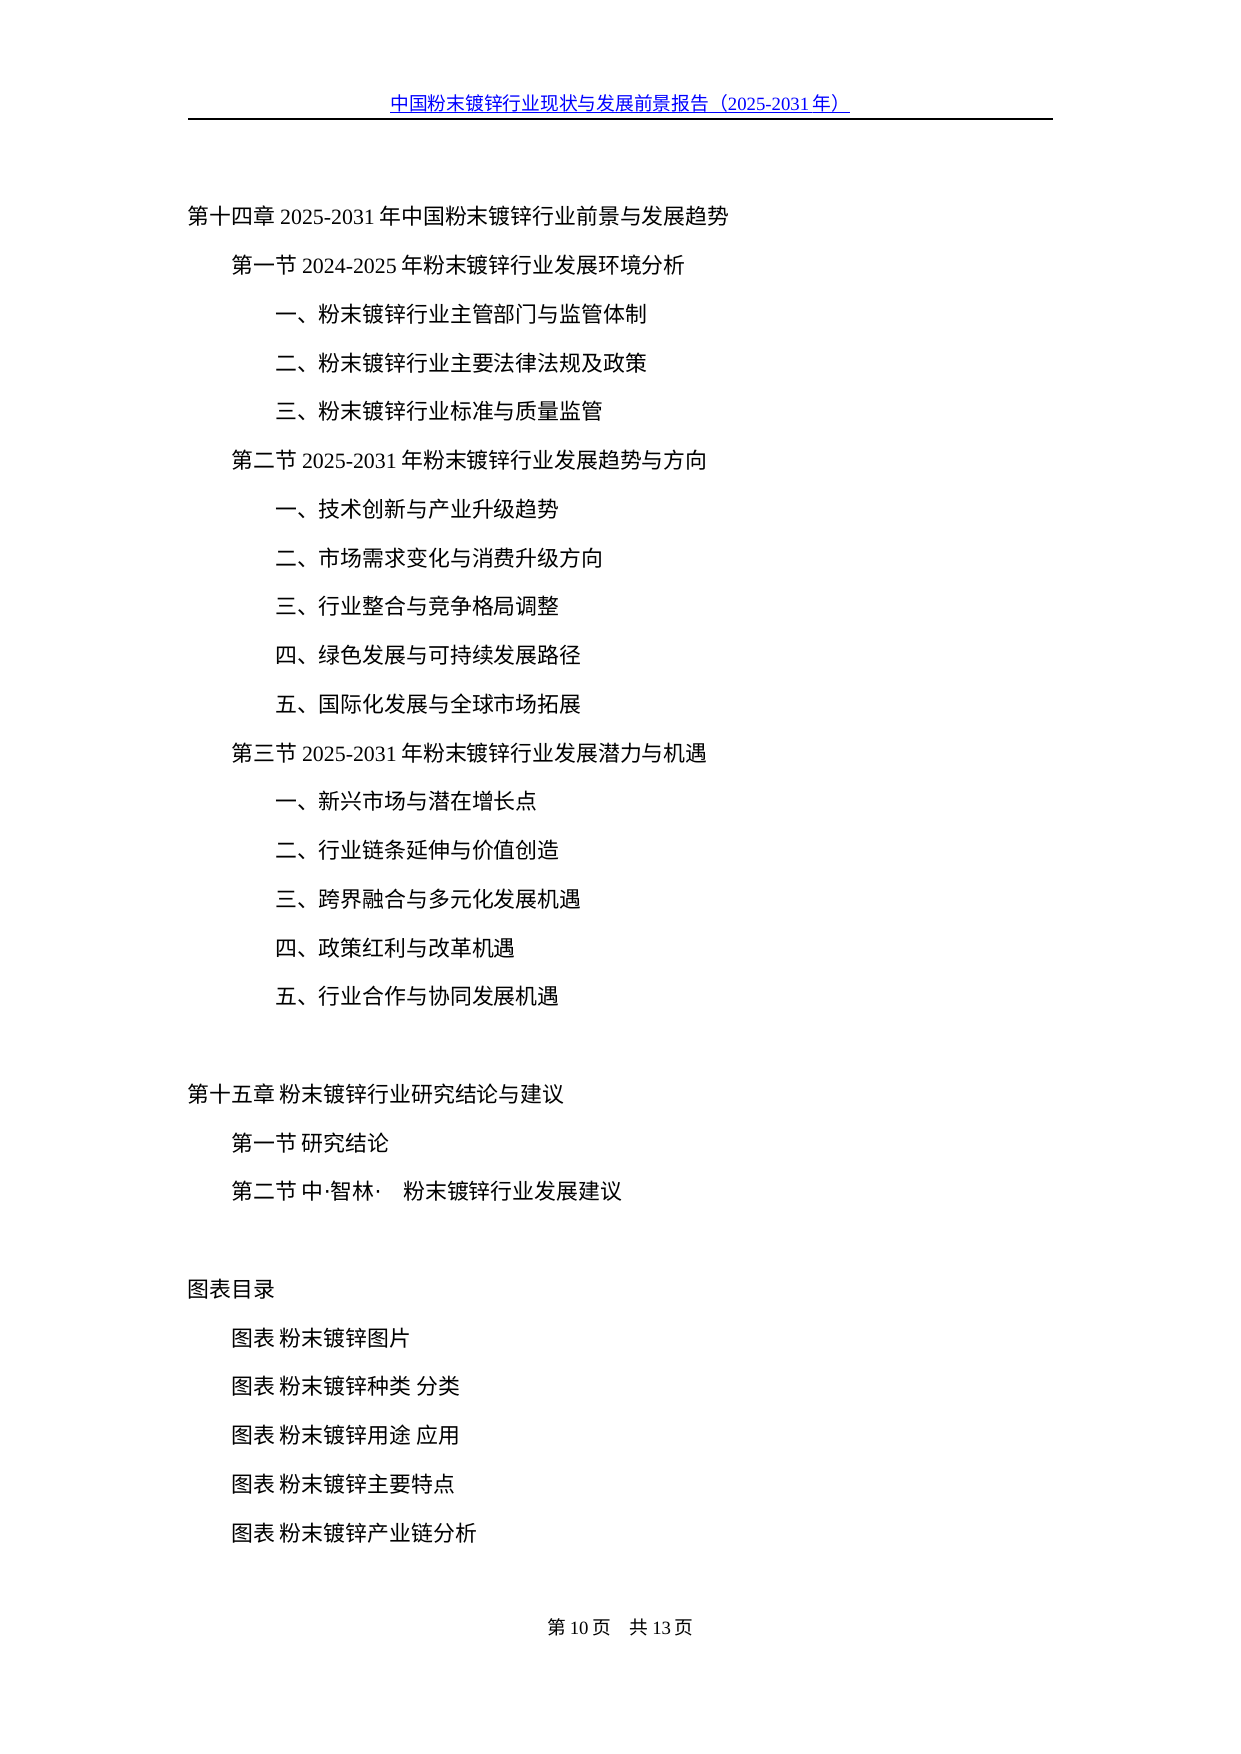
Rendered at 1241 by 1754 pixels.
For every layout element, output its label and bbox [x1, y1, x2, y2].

text [187, 150, 1053, 1548]
